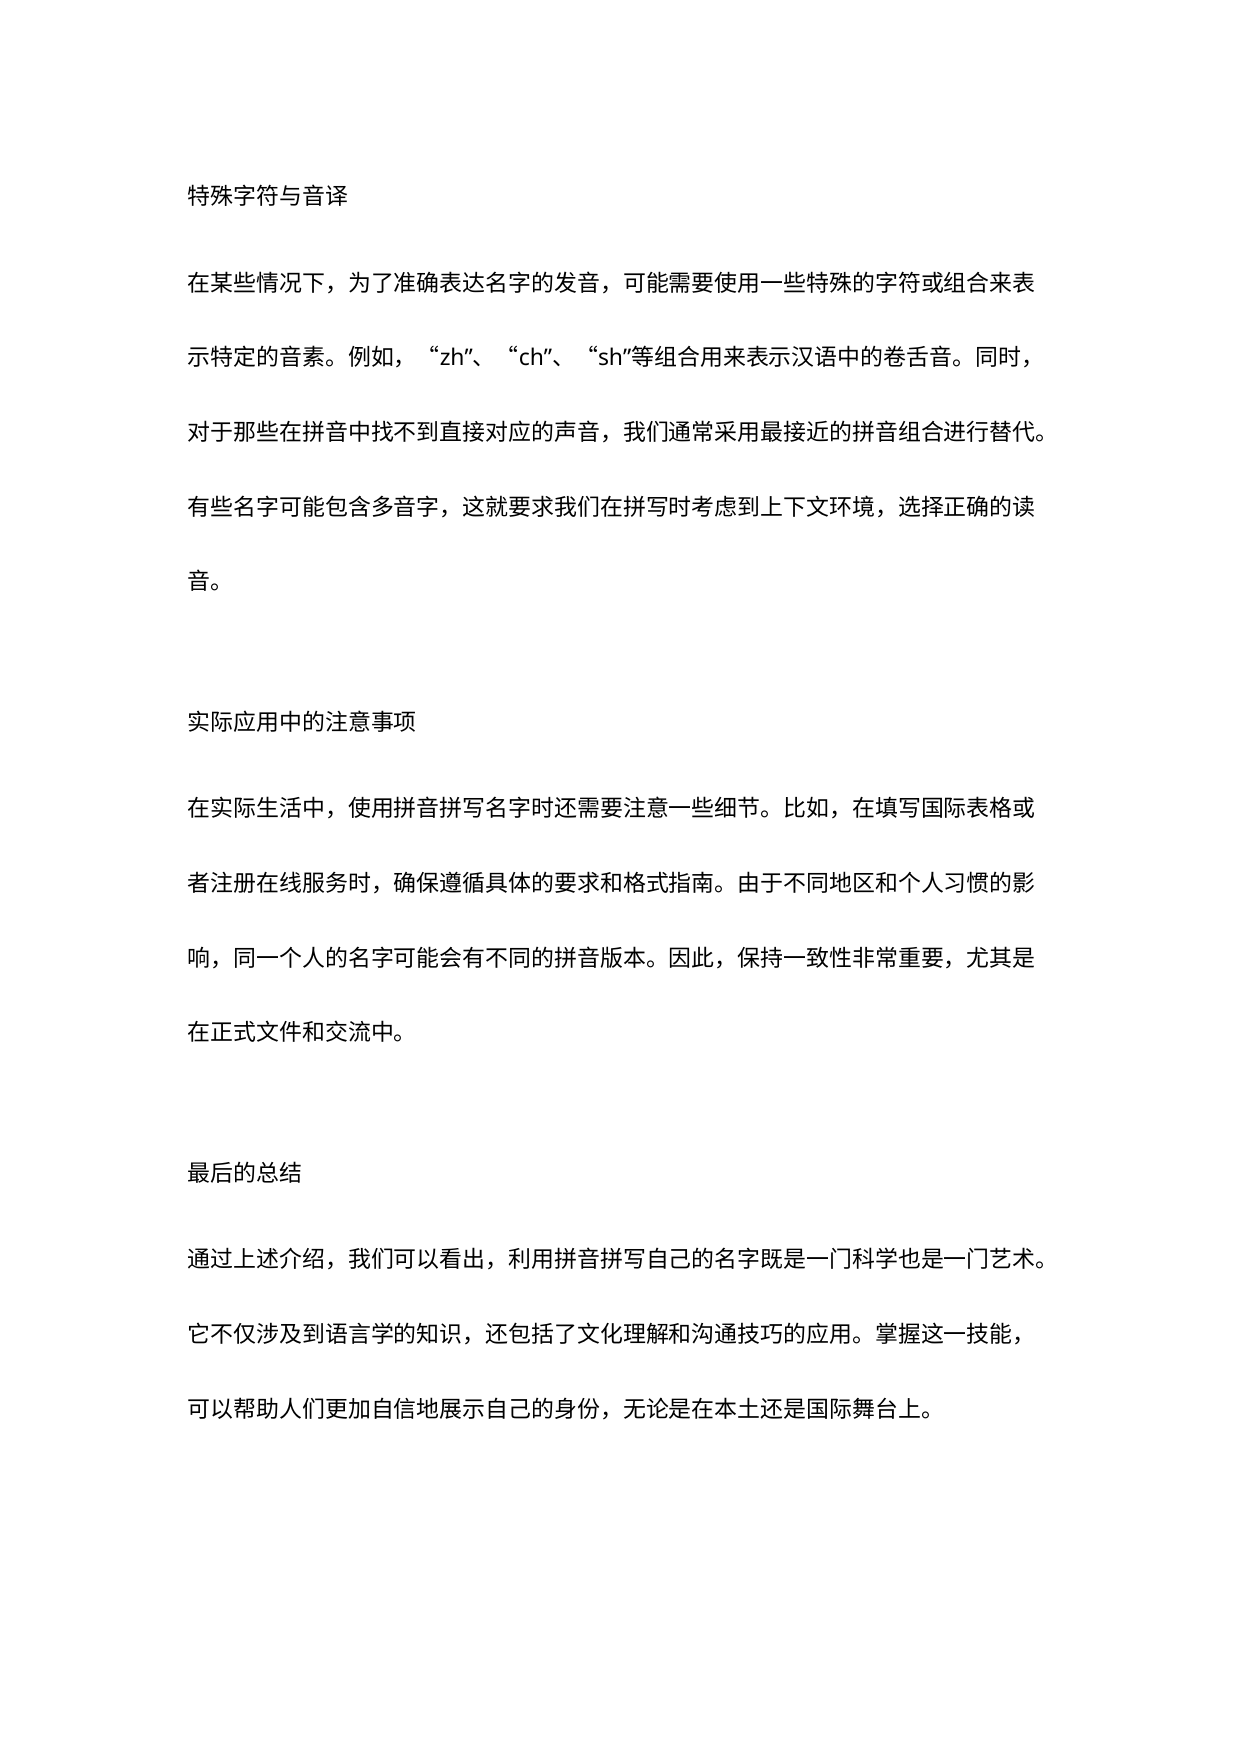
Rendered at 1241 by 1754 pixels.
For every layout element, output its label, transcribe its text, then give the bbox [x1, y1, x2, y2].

text 实际应用中的注意事项 [187, 688, 1053, 753]
text 通过上述介绍，我们可以看出，利用拼音拼写自己的名字既是一门科学也是一门艺术。它不仅涉及到语言学的知识，还包括了文化理解和沟通技巧的应用。掌握这一技能，可以帮助人们更加自信地展示自己的身份，无论是在本土还是国际舞台上。 [187, 1225, 1053, 1440]
text 在实际生活中，使用拼音拼写名字时还需要注意一些细节。比如，在填写国际表格或者注册在线服务时，确保遵循具体的要求和格式指南。由于不同地区和个人习惯的影响，同一个人的名字可能会有不同的拼音版本。因此，保持一致性非常重要，尤其是在正式文件和交流中。 [187, 774, 1053, 1063]
text 特殊字符与音译 [187, 162, 1053, 227]
text 在某些情况下，为了准确表达名字的发音，可能需要使用一些特殊的字符或组合来表示特定的音素。例如，“zh”、“ch”、“sh”等组合用来表示汉语中的卷舌音。同时，对于那些在拼音中找不到直接对应的声音，我们通常采用最接近的拼音组合进行替代。有些名字可能包含多音字，这就要求我们在拼写时考虑到上下文环境，选择正确的读音。 [187, 248, 1053, 612]
text 最后的总结 [187, 1139, 1053, 1204]
